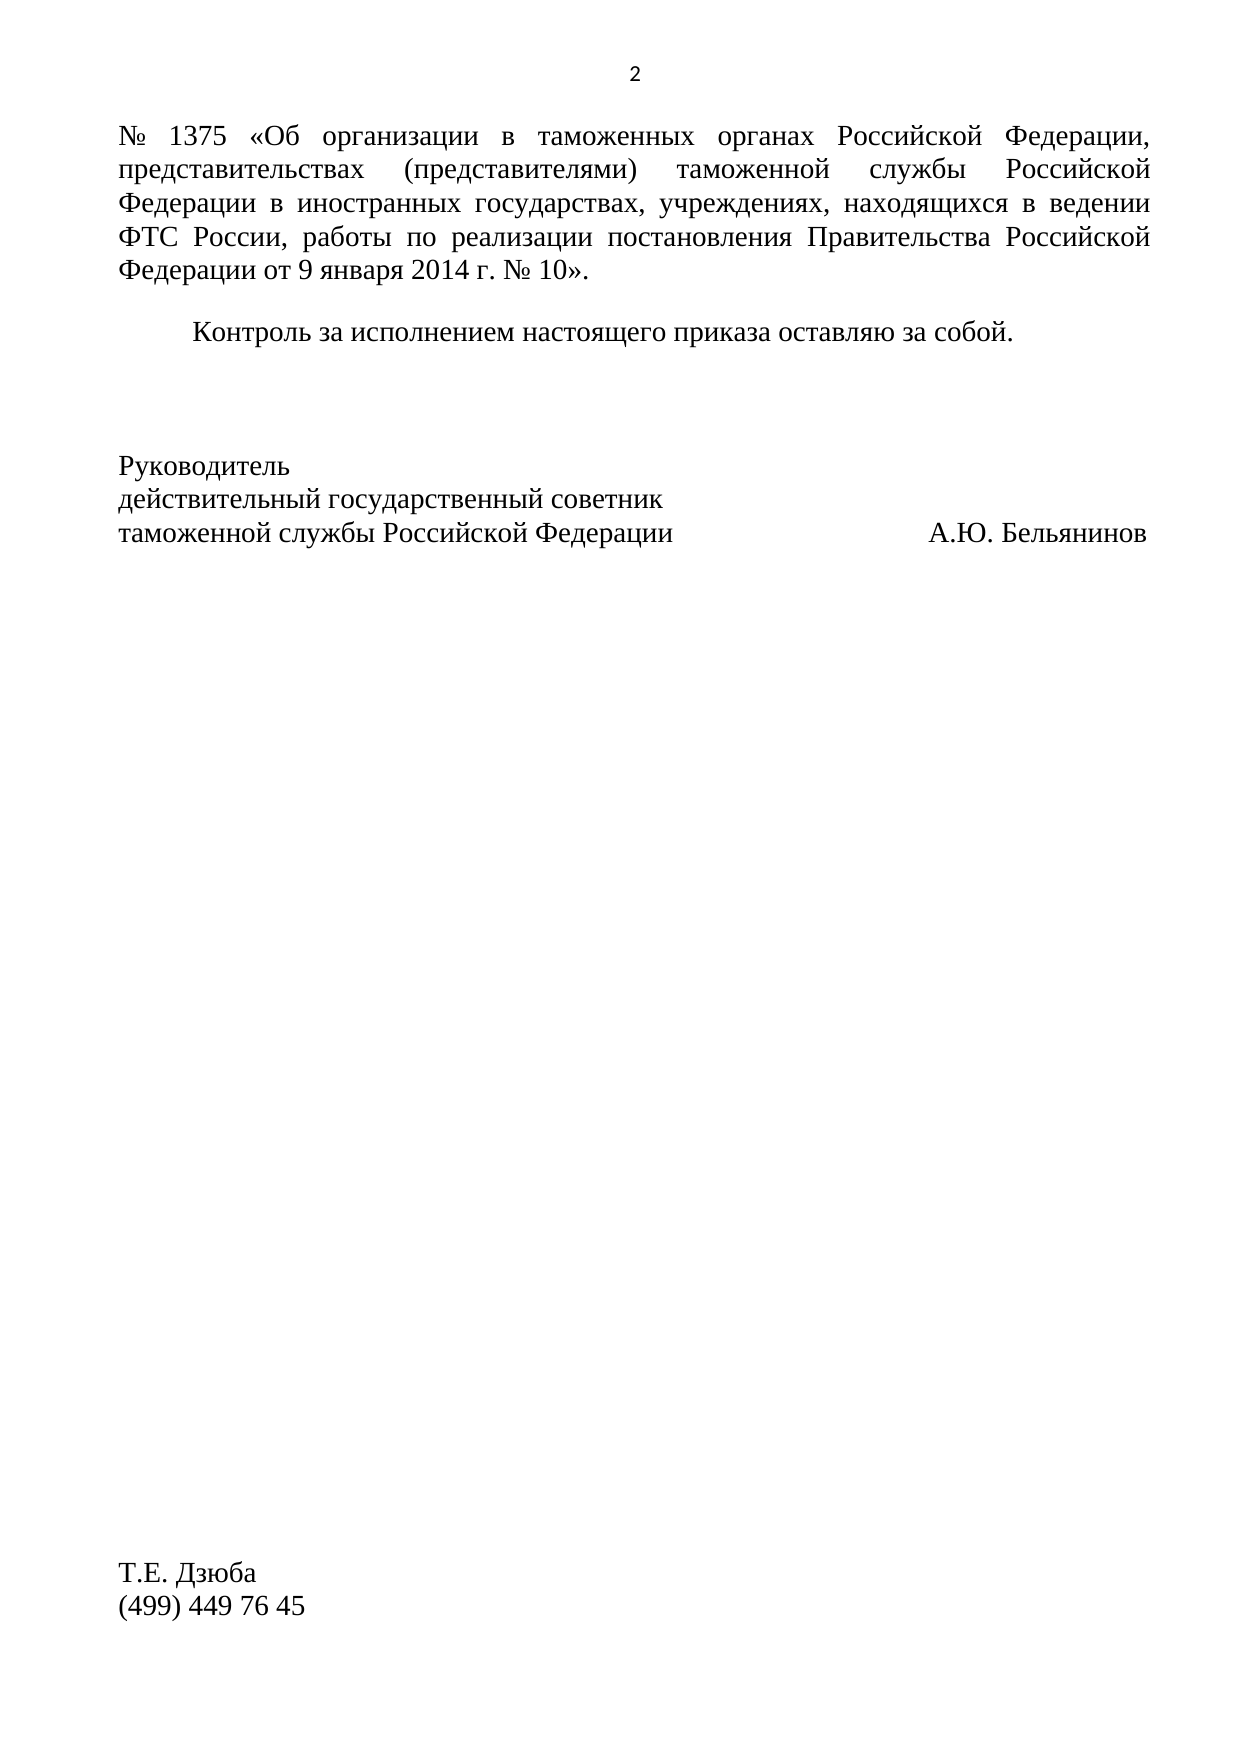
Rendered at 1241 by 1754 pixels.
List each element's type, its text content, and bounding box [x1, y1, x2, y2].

text действительный государственный советник [118, 482, 1152, 515]
text Т.Е. Дзюба [118, 1555, 1152, 1588]
text таможенной службы Российской Федерации А.Ю. Бельянинов [118, 515, 1152, 549]
text (499) 449 76 45 [118, 1588, 1152, 1622]
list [118, 118, 1152, 286]
text Руководитель [118, 448, 1152, 482]
text Контроль за исполнением настоящего приказа оставляю за собой. [118, 314, 1152, 347]
